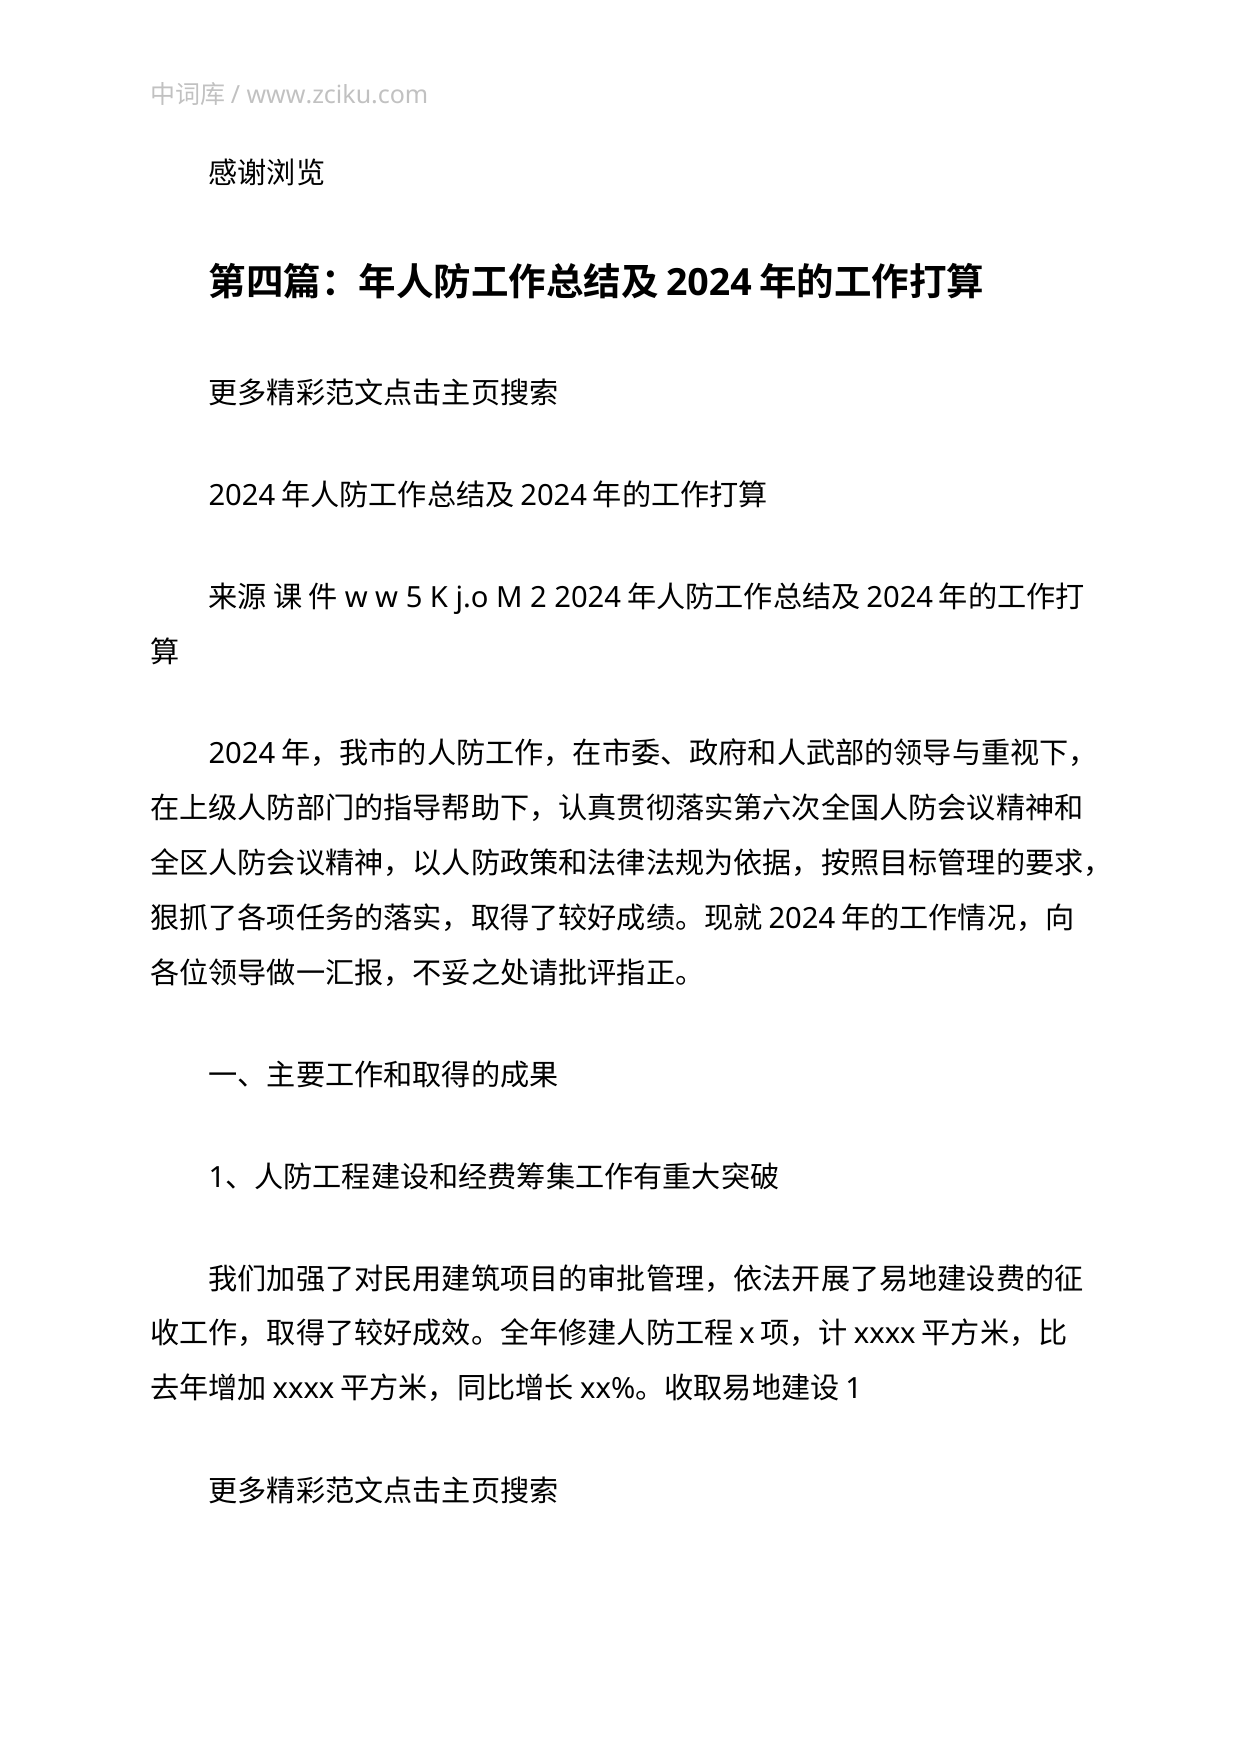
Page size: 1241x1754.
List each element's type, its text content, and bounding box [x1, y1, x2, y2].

text 2024年人防工作总结及2024年的工作打算 [150, 471, 1090, 513]
text 1、人防工程建设和经费筹集工作有重大突破 [150, 1153, 1090, 1196]
text 更多精彩范文点击主页搜索 [150, 1467, 1090, 1509]
text 第四篇：年人防工作总结及2024年的工作打算 [150, 252, 1090, 306]
text 感谢浏览 [150, 150, 1090, 192]
text 我们加强了对民用建筑项目的审批管理，依法开展了易地建设费的征收工作，取得了较好成效。全年修建人防工程x项，计xxxx平方米，比去年增加xxxx平方米，同比增长 xx%。收取易地建设1 [150, 1255, 1090, 1407]
text 2024年，我市的人防工作，在市委、政府和人武部的领导与重视下，在上级人防部门的指导帮助下，认真贯彻落实第六次全国人防会议精神和全区人防会议精神，以人防政策和法律法规为依据，按照目标管理的要求，狠抓了各项任务的落实，取得了较好成绩。现就2024年的工作情况，向各位领导做一汇报，不妥之处请批评指正。 [150, 730, 1090, 992]
text 一、主要工作和取得的成果 [150, 1051, 1090, 1094]
text 更多精彩范文点击主页搜索 [150, 369, 1090, 412]
text 来源 课 件 w w 5 K j.o M 2 2024年人防工作总结及2024年的工作打算 [150, 573, 1090, 670]
